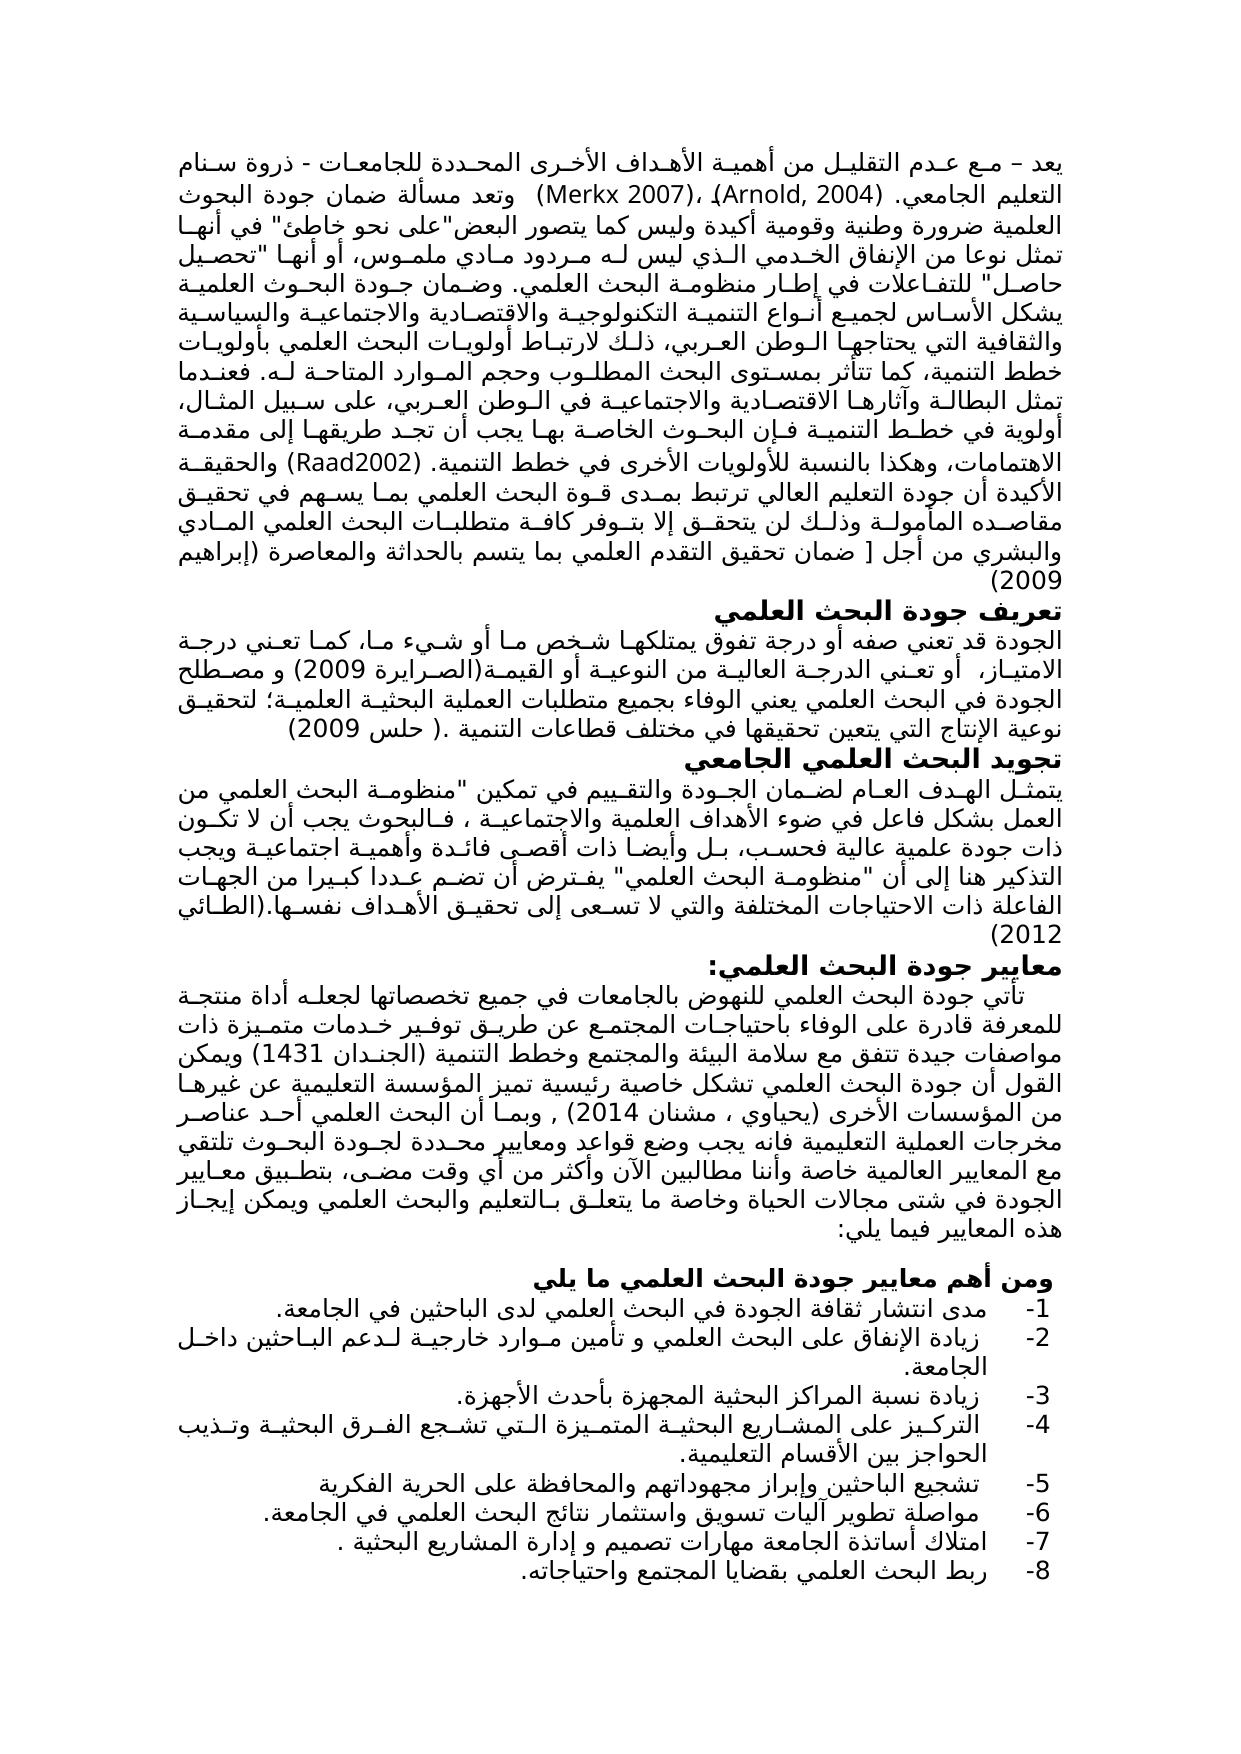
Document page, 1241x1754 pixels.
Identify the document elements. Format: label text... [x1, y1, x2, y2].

list زيادة الإنفاق على البحث العلمي و تأمين موارد خارجية لدعم الباحثين داخل الجامعة. [177, 1323, 1026, 1381]
text تجويد البحث العلمي الجامعي [177, 743, 1063, 775]
text معايير جودة البحث العلمي: [177, 950, 1063, 981]
list التركيز على المشاريع البحثية المتميزة التي تشجع الفرق البحثية وتذيب الحواجز بين الأقسام التعليمية. [177, 1411, 1026, 1469]
text الجودة قد تعني صفه أو درجة تفوق يمتلكها شخص ما أو شيء ما، كما تعني درجة الامتياز، أو تعني الدرجة العالية من النوعية أو القيمة(الصرايرة 2009) و مصطلح الجودة في البحث العلمي يعني الوفاء بجميع متطلبات العملية البحثية العلمية؛ لتحقيق نوعية الإنتاج التي يتعين تحقيقها في مختلف قطاعات التنمية .( حلس 2009) [177, 627, 1063, 743]
text ومن أهم معايير جودة البحث العلمي ما يلي [177, 1265, 1063, 1294]
list امتلاك أساتذة الجامعة مهارات تصميم و إدارة المشاريع البحثية . [177, 1527, 1026, 1556]
text تعريف جودة البحث العلمي [177, 595, 1063, 627]
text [177, 148, 1063, 595]
text تأتي جودة البحث العلمي للنهوض بالجامعات في جميع تخصصاتها لجعله أداة منتجة للمعرفة قادرة على الوفاء باحتياجات المجتمع عن طريق توفير خدمات متميزة ذات مواصفات جيدة تتفق مع سلامة البيئة والمجتمع وخطط التنمية (الجندان 1431) ويمكن القول أن جودة البحث العلمي تشكل خاصية رئيسية تميز المؤسسة التعليمية عن غيرها من المؤسسات الأخرى (يحياوي ، مشنان 2014) , وبما أن البحث العلمي أحد عناصر مخرجات العملية التعليمية فانه يجب وضع قواعد ومعايير محددة لجودة البحوث تلتقي مع المعايير العالمية خاصة وأننا مطالبين الآن وأكثر من أي وقت مضى، بتطبيق معايير الجودة في شتى مجالات الحياة وخاصة ما يتعلق بالتعليم والبحث العلمي ويمكن إيجاز هذه المعايير فيما يلي: [177, 981, 1063, 1244]
list زيادة نسبة المراكز البحثية المجهزة بأحدث الأجهزة. [177, 1381, 1026, 1411]
list مواصلة تطوير آليات تسويق واستثمار نتائج البحث العلمي في الجامعة. [177, 1498, 1026, 1527]
list ربط البحث العلمي بقضايا المجتمع واحتياجاته. [177, 1556, 1026, 1586]
list مدى انتشار ثقافة الجودة في البحث العلمي لدى الباحثين في الجامعة. [177, 1294, 1026, 1323]
list تشجيع الباحثين وإبراز مجهوداتهم والمحافظة على الحرية الفكرية [177, 1469, 1026, 1498]
text يتمثل الهدف العام لضمان الجودة والتقييم في تمكين "منظومة البحث العلمي من العمل بشكل فاعل في ضوء الأهداف العلمية والاجتماعية ، فالبحوث يجب أن لا تكون ذات جودة علمية عالية فحسب، بل وأيضا ذات أقصى فائدة وأهمية اجتماعية ويجب التذكير هنا إلى أن "منظومة البحث العلمي" يفترض أن تضم عددا كبيرا من الجهات الفاعلة ذات الاحتياجات المختلفة والتي لا تسعى إلى تحقيق الأهداف نفسها.(الطائي 2012) [177, 775, 1063, 950]
